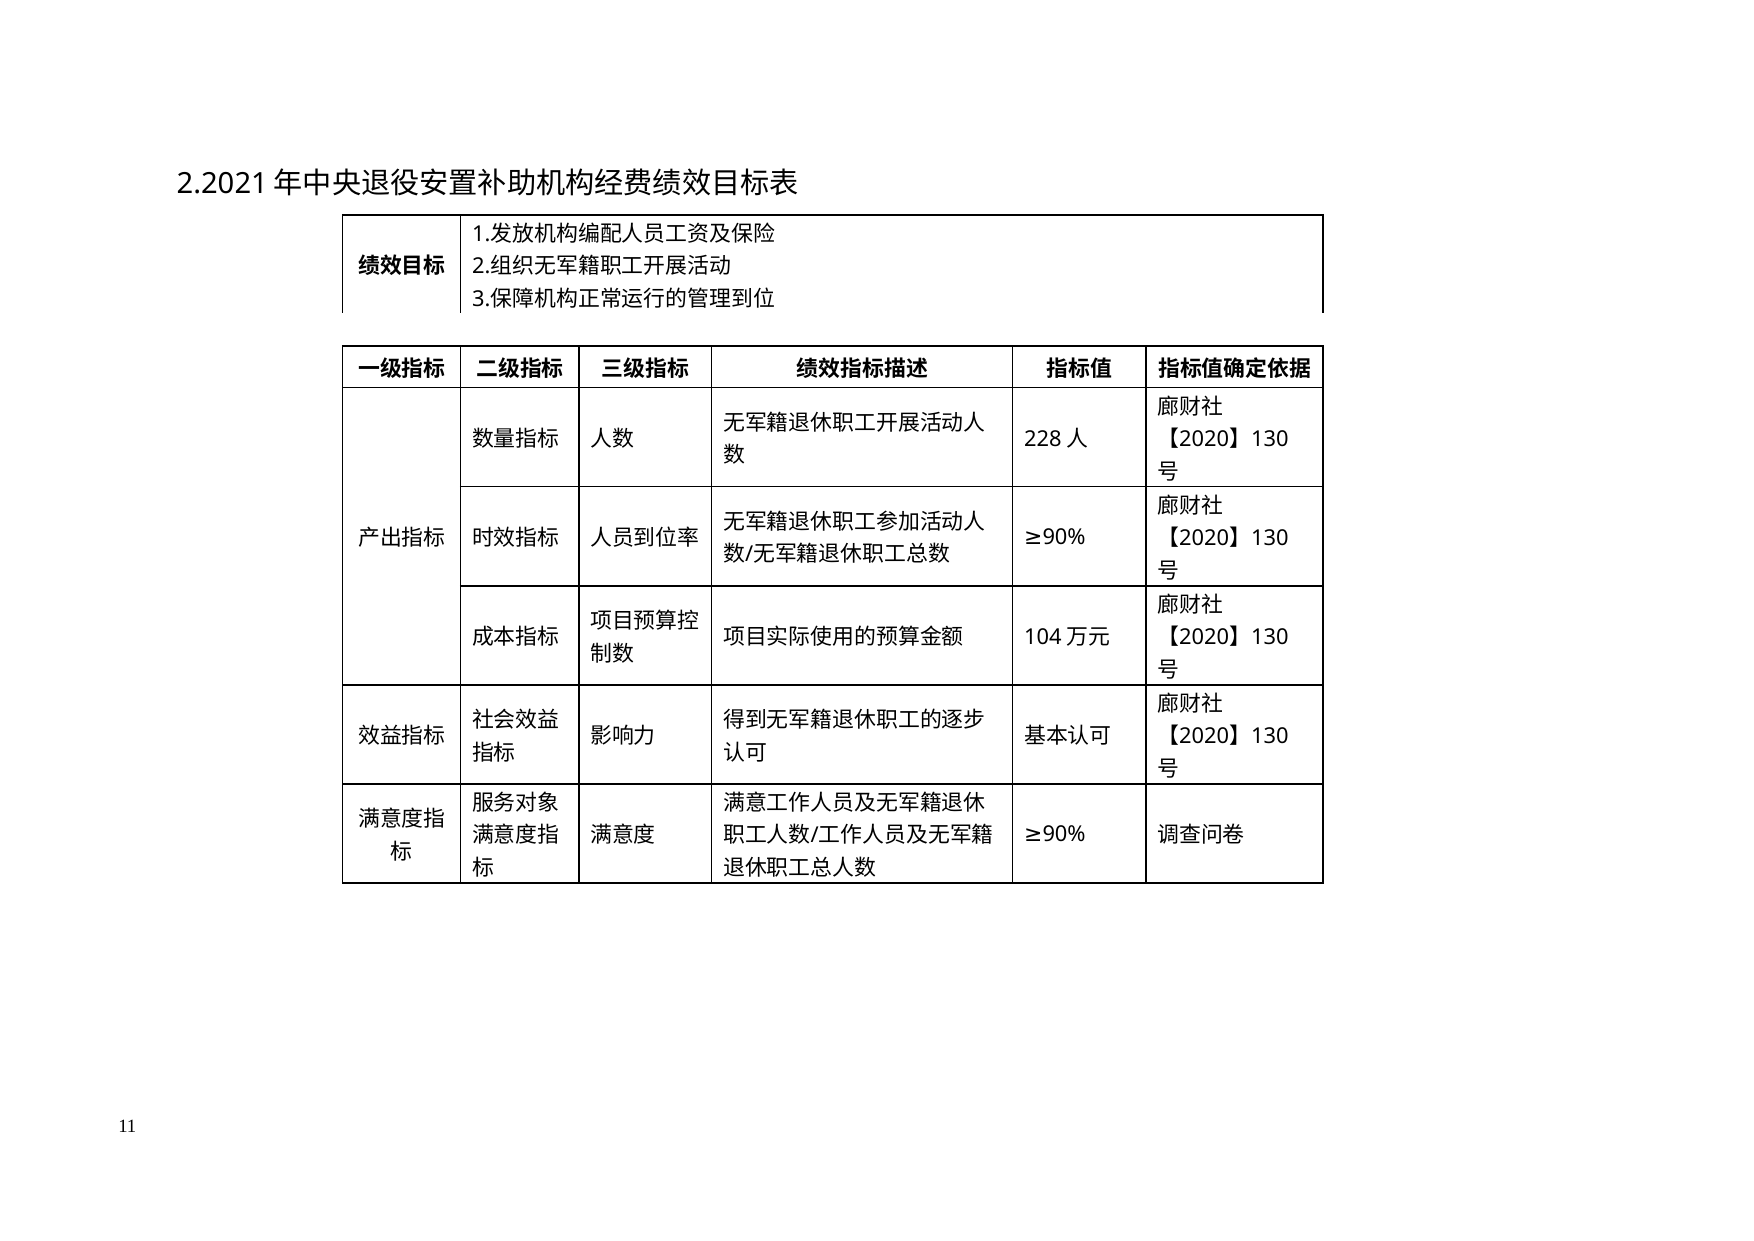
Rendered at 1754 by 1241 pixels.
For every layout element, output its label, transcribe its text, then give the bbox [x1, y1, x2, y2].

table_cell 基本认可 [1013, 686, 1145, 783]
table_header 一级指标 [343, 347, 460, 387]
table_header 三级指标 [580, 347, 711, 387]
table_cell 项目实际使用的预算金额 [712, 587, 1012, 684]
table_header 二级指标 [461, 347, 578, 387]
table_cell 无军籍退休职工开展活动人数 [712, 388, 1012, 486]
table_header 指标值 [1013, 347, 1145, 387]
table_cell ≥90% [1013, 785, 1145, 882]
table_cell ≥90% [1013, 487, 1145, 585]
table_cell 满意度指标 [343, 785, 460, 882]
table_cell 人数 [580, 388, 711, 486]
table_cell 104万元 [1013, 587, 1145, 684]
table_cell 数量指标 [461, 388, 578, 486]
table_cell 时效指标 [461, 487, 578, 585]
table_header 指标值确定依据 [1147, 347, 1322, 387]
table_cell 项目预算控制数 [580, 587, 711, 684]
table_cell 无军籍退休职工参加活动人数/无军籍退休职工总数 [712, 487, 1012, 585]
table_cell 廊财社【2020】130号 [1147, 388, 1322, 486]
table_cell 影响力 [580, 686, 711, 783]
table_cell 服务对象满意度指标 [461, 785, 578, 882]
table_cell 成本指标 [461, 587, 578, 684]
table_cell 调查问卷 [1147, 785, 1322, 882]
table_cell 228人 [1013, 388, 1145, 486]
table_cell 廊财社【2020】130号 [1147, 587, 1322, 684]
table_header 1.发放机构编配人员工资及保险 2.组织无军籍职工开展活动 3.保障机构正常运行的管理到位 [461, 216, 1322, 313]
table_cell 廊财社【2020】130号 [1147, 487, 1322, 585]
table_cell 人员到位率 [580, 487, 711, 585]
table_cell 满意工作人员及无军籍退休职工人数/工作人员及无军籍退休职工总人数 [712, 785, 1012, 882]
table_header 绩效指标描述 [712, 347, 1012, 387]
table_cell 效益指标 [343, 686, 460, 783]
table_cell 产出指标 [343, 388, 460, 684]
table_cell 满意度 [580, 785, 711, 882]
table_cell 社会效益指标 [461, 686, 578, 783]
table_cell 得到无军籍退休职工的逐步认可 [712, 686, 1012, 783]
text 2.2021年中央退役安置补助机构经费绩效目标表 [118, 149, 1547, 214]
table_cell 廊财社【2020】130号 [1147, 686, 1322, 783]
table_header 绩效目标 [343, 216, 460, 313]
